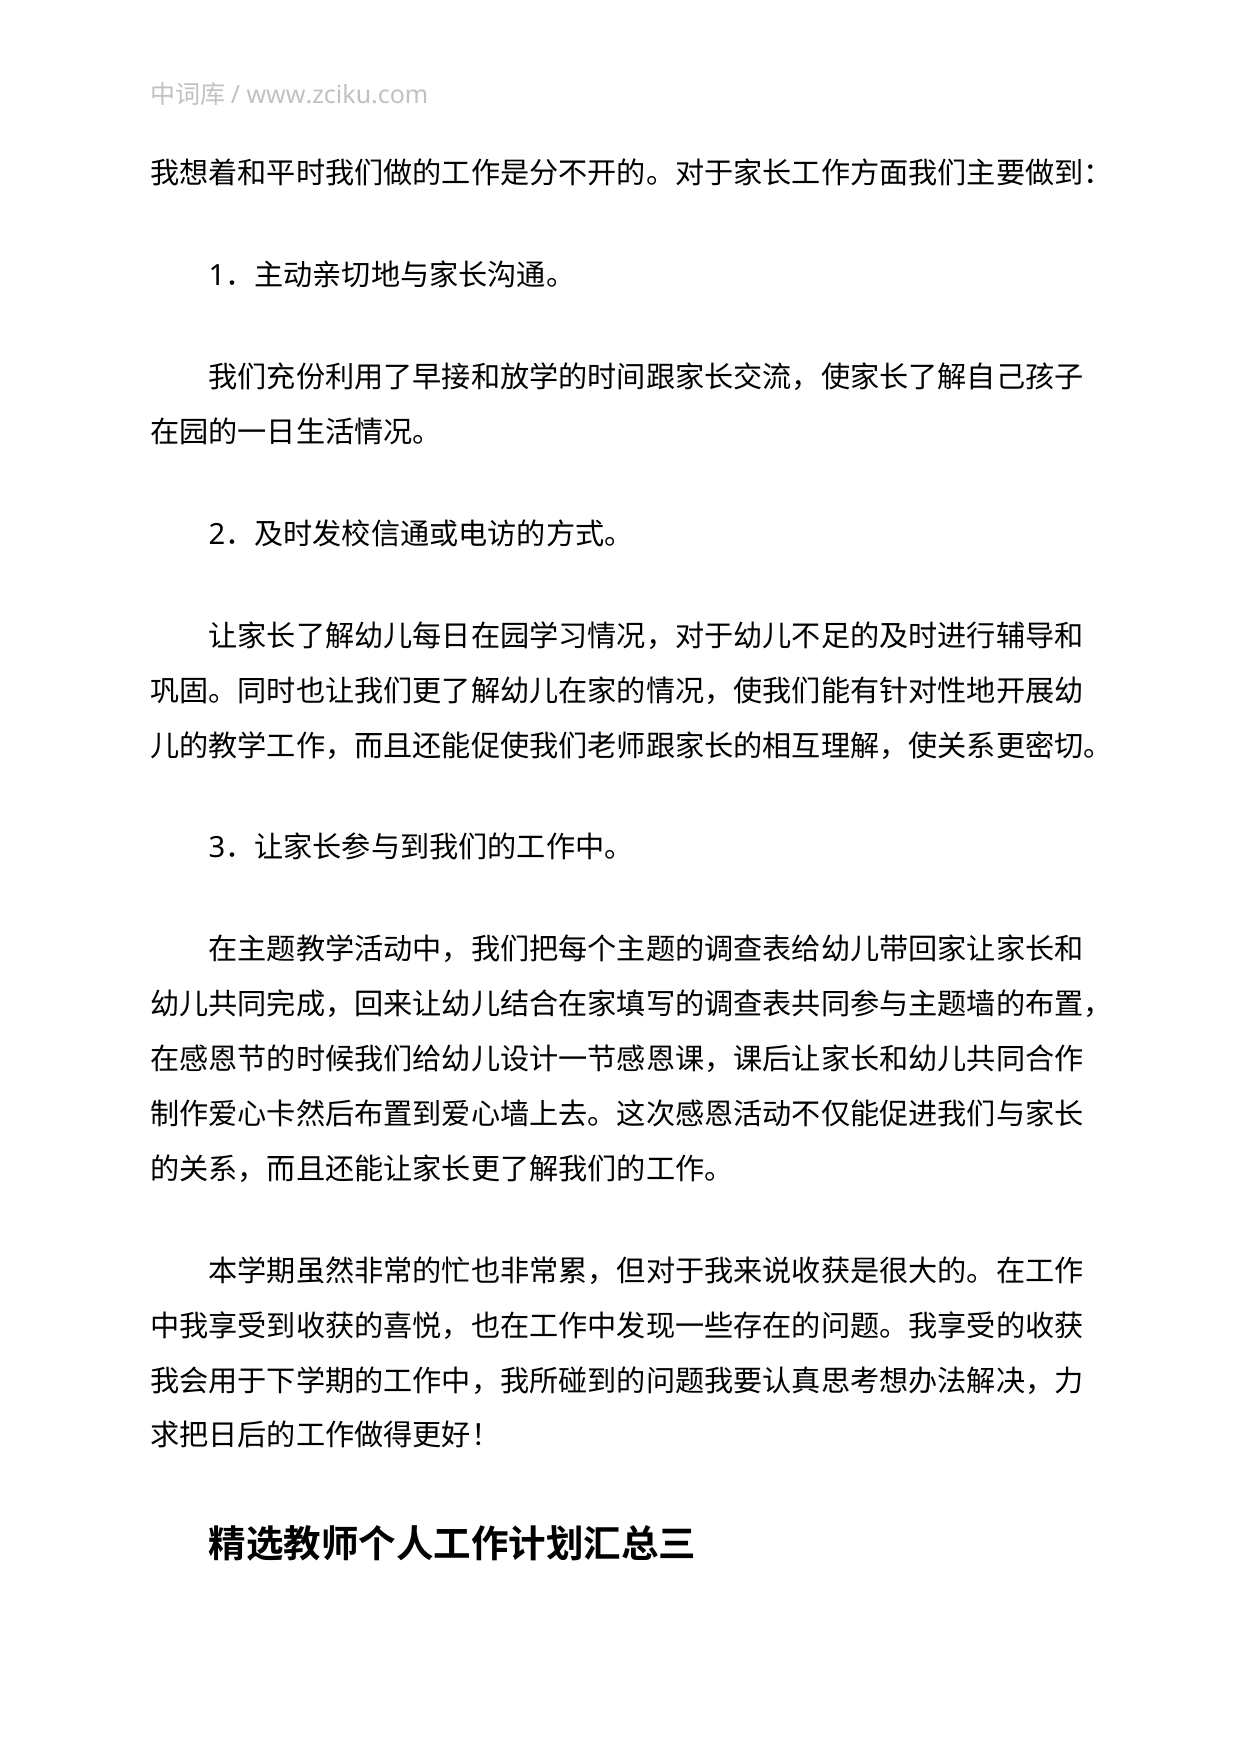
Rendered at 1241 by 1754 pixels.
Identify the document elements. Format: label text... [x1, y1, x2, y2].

text 3．让家长参与到我们的工作中。 [150, 824, 1090, 866]
text 1．主动亲切地与家长沟通。 [150, 252, 1090, 294]
text 让家长了解幼儿每日在园学习情况，对于幼儿不足的及时进行辅导和巩固。同时也让我们更了解幼儿在家的情况，使我们能有针对性地开展幼儿的教学工作，而且还能促使我们老师跟家长的相互理解，使关系更密切。 [150, 612, 1090, 764]
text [150, 150, 1090, 192]
text 2．及时发校信通或电访的方式。 [150, 510, 1090, 553]
text 本学期虽然非常的忙也非常累，但对于我来说收获是很大的。在工作中我享受到收获的喜悦，也在工作中发现一些存在的问题。我享受的收获我会用于下学期的工作中，我所碰到的问题我要认真思考想办法解决，力求把日后的工作做得更好！ [150, 1247, 1090, 1454]
text 精选教师个人工作计划汇总三 [150, 1514, 1090, 1568]
text 我们充份利用了早接和放学的时间跟家长交流，使家长了解自己孩子在园的一日生活情况。 [150, 354, 1090, 451]
text 在主题教学活动中，我们把每个主题的调查表给幼儿带回家让家长和幼儿共同完成，回来让幼儿结合在家填写的调查表共同参与主题墙的布置，在感恩节的时候我们给幼儿设计一节感恩课，课后让家长和幼儿共同合作制作爱心卡然后布置到爱心墙上去。这次感恩活动不仅能促进我们与家长的关系，而且还能让家长更了解我们的工作。 [150, 926, 1090, 1188]
